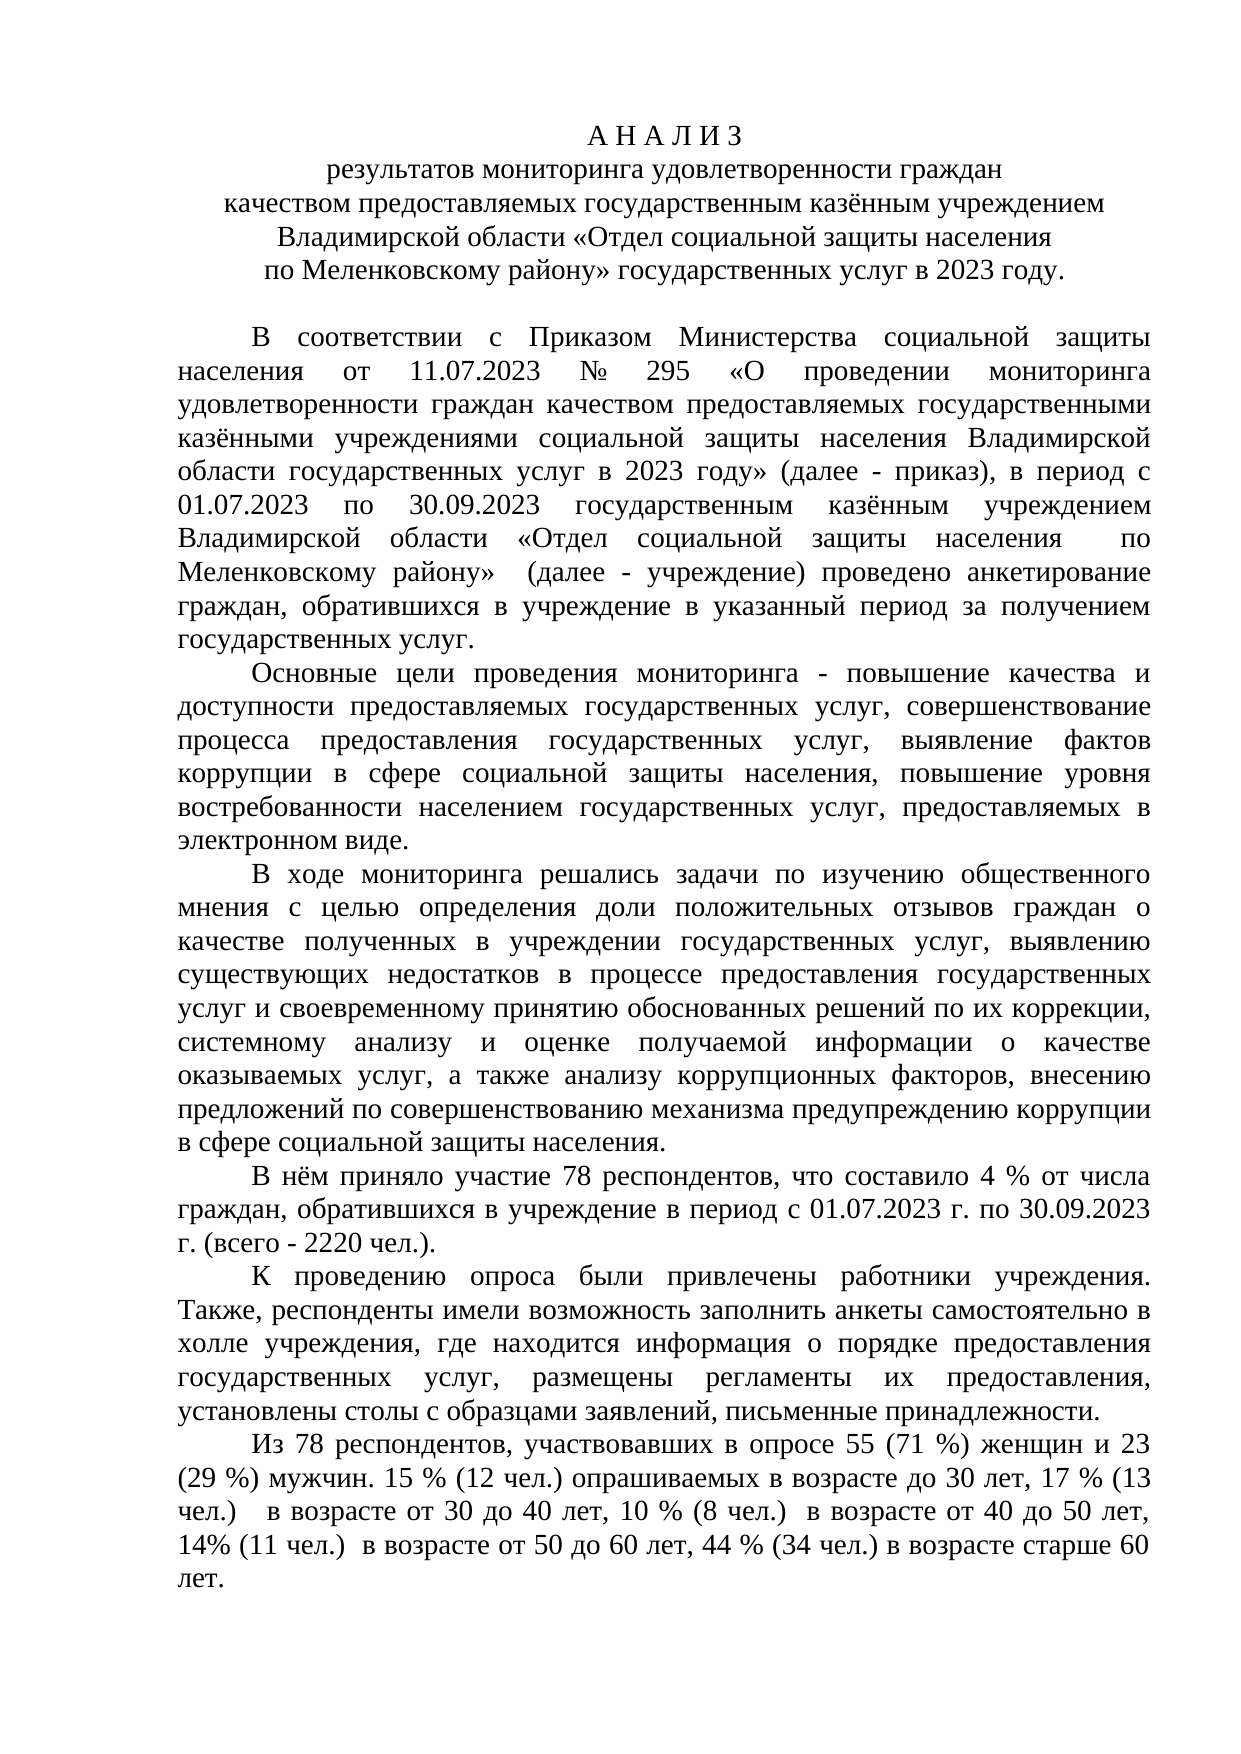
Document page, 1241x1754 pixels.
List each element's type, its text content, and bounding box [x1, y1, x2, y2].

text результатов мониторинга удовлетворенности граждан [177, 152, 1152, 185]
text К проведению опроса были привлечены работники учреждения. Также, респонденты имели возможность заполнить анкеты самостоятельно в холле учреждения, где находится информация о порядке предоставления государственных услуг, размещены регламенты их предоставления, установлены столы с образцами заявлений, письменные принадлежности. [177, 1258, 1152, 1426]
text В нём приняло участие 78 респондентов, что составило 4 % от числа граждан, обратившихся в учреждение в период с 01.07.2023 г. по 30.09.2023 г. (всего - 2220 чел.). [177, 1158, 1152, 1258]
text В ходе мониторинга решались задачи по изучению общественного мнения с целью определения доли положительных отзывов граждан о качестве полученных в учреждении государственных услуг, выявлению существующих недостатков в процессе предоставления государственных услуг и своевременному принятию обоснованных решений по их коррекции, системному анализу и оценке получаемой информации о качестве оказываемых услуг, а также анализу коррупционных факторов, внесению предложений по совершенствованию механизма предупреждению коррупции в сфере социальной защиты населения. [177, 856, 1152, 1158]
text качеством предоставляемых государственным казённым учреждением Владимирской области «Отдел социальной защиты населения [177, 185, 1152, 252]
text В соответствии с Приказом Министерства социальной защиты населения от 11.07.2023 № 295 «О проведении мониторинга удовлетворенности граждан качеством предоставляемых государственными казёнными учреждениями социальной защиты населения Владимирской области государственных услуг в 2023 году» (далее - приказ), в период с 01.07.2023 по 30.09.2023 государственным казённым учреждением Владимирской области «Отдел социальной защиты населения по Меленковскому району» (далее - учреждение) проведено анкетирование граждан, обратившихся в учреждение в указанный период за получением государственных услуг. [177, 319, 1152, 655]
text Из 78 респондентов, участвовавших в опросе 55 (71 %) женщин и 23 (29 %) мужчин. 15 % (12 чел.) опрашиваемых в возрасте до 30 лет, 17 % (13 чел.) в возрасте от 30 до 40 лет, 10 % (8 чел.) в возрасте от 40 до 50 лет, 14% (11 чел.) в возрасте от 50 до 60 лет, 44 % (34 чел.) в возрасте старше 60 лет. [177, 1426, 1152, 1594]
text по Меленковскому району» государственных услуг в 2023 году. [177, 252, 1152, 286]
text А Н А Л И З [177, 118, 1152, 152]
text Основные цели проведения мониторинга - повышение качества и доступности предоставляемых государственных услуг, совершенствование процесса предоставления государственных услуг, выявление фактов коррупции в сфере социальной защиты населения, повышение уровня востребованности населением государственных услуг, предоставляемых в электронном виде. [177, 655, 1152, 856]
